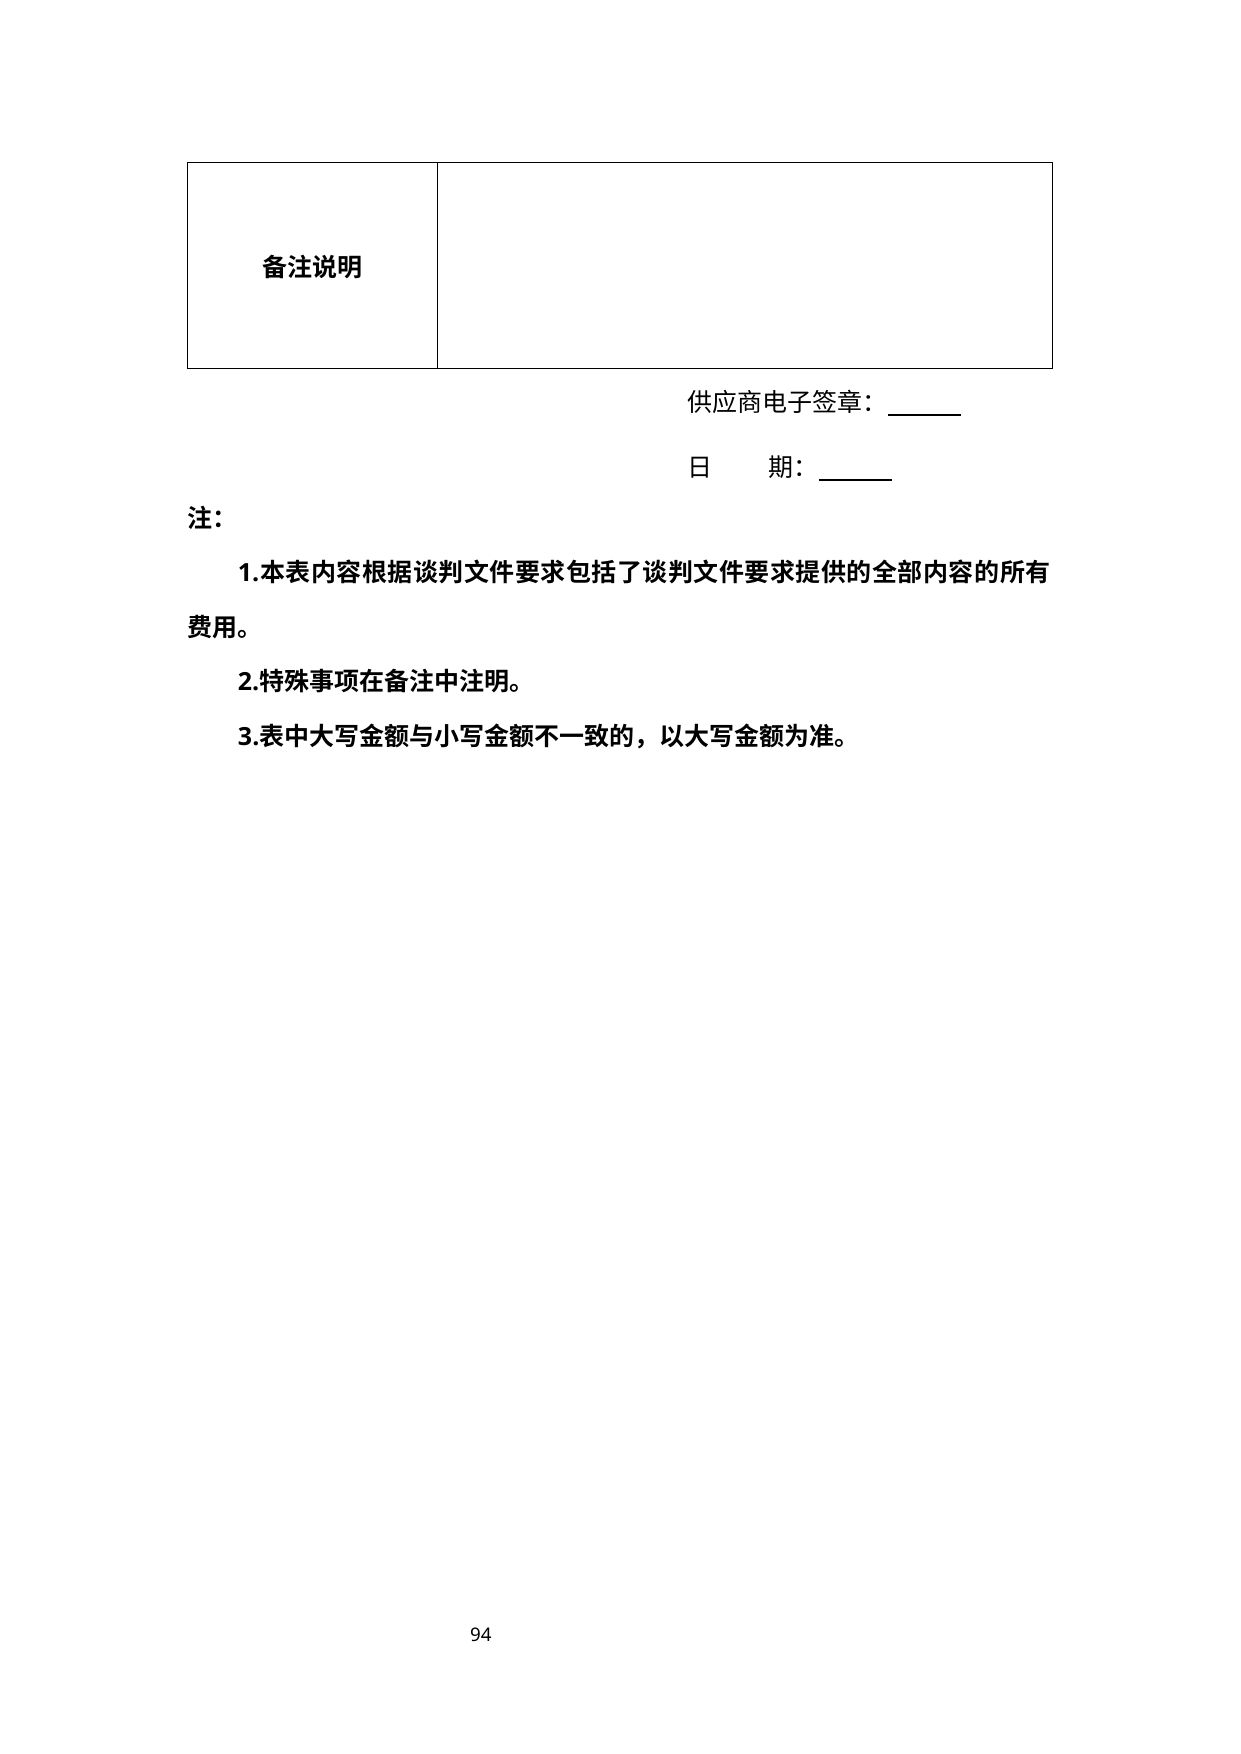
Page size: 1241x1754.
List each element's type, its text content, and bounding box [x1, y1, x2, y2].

text 2.特殊事项在备注中注明。 [187, 662, 1053, 698]
text 日 期： [187, 433, 1053, 498]
table_cell 备注说明 [188, 163, 437, 367]
table_cell [438, 163, 1052, 367]
text 供应商电子签章： [187, 369, 1053, 433]
text 1.本表内容根据谈判文件要求包括了谈判文件要求提供的全部内容的所有费用。 [187, 553, 1053, 643]
text 注： [187, 498, 1053, 535]
text 3.表中大写金额与小写金额不一致的，以大写金额为准。 [187, 716, 1053, 752]
